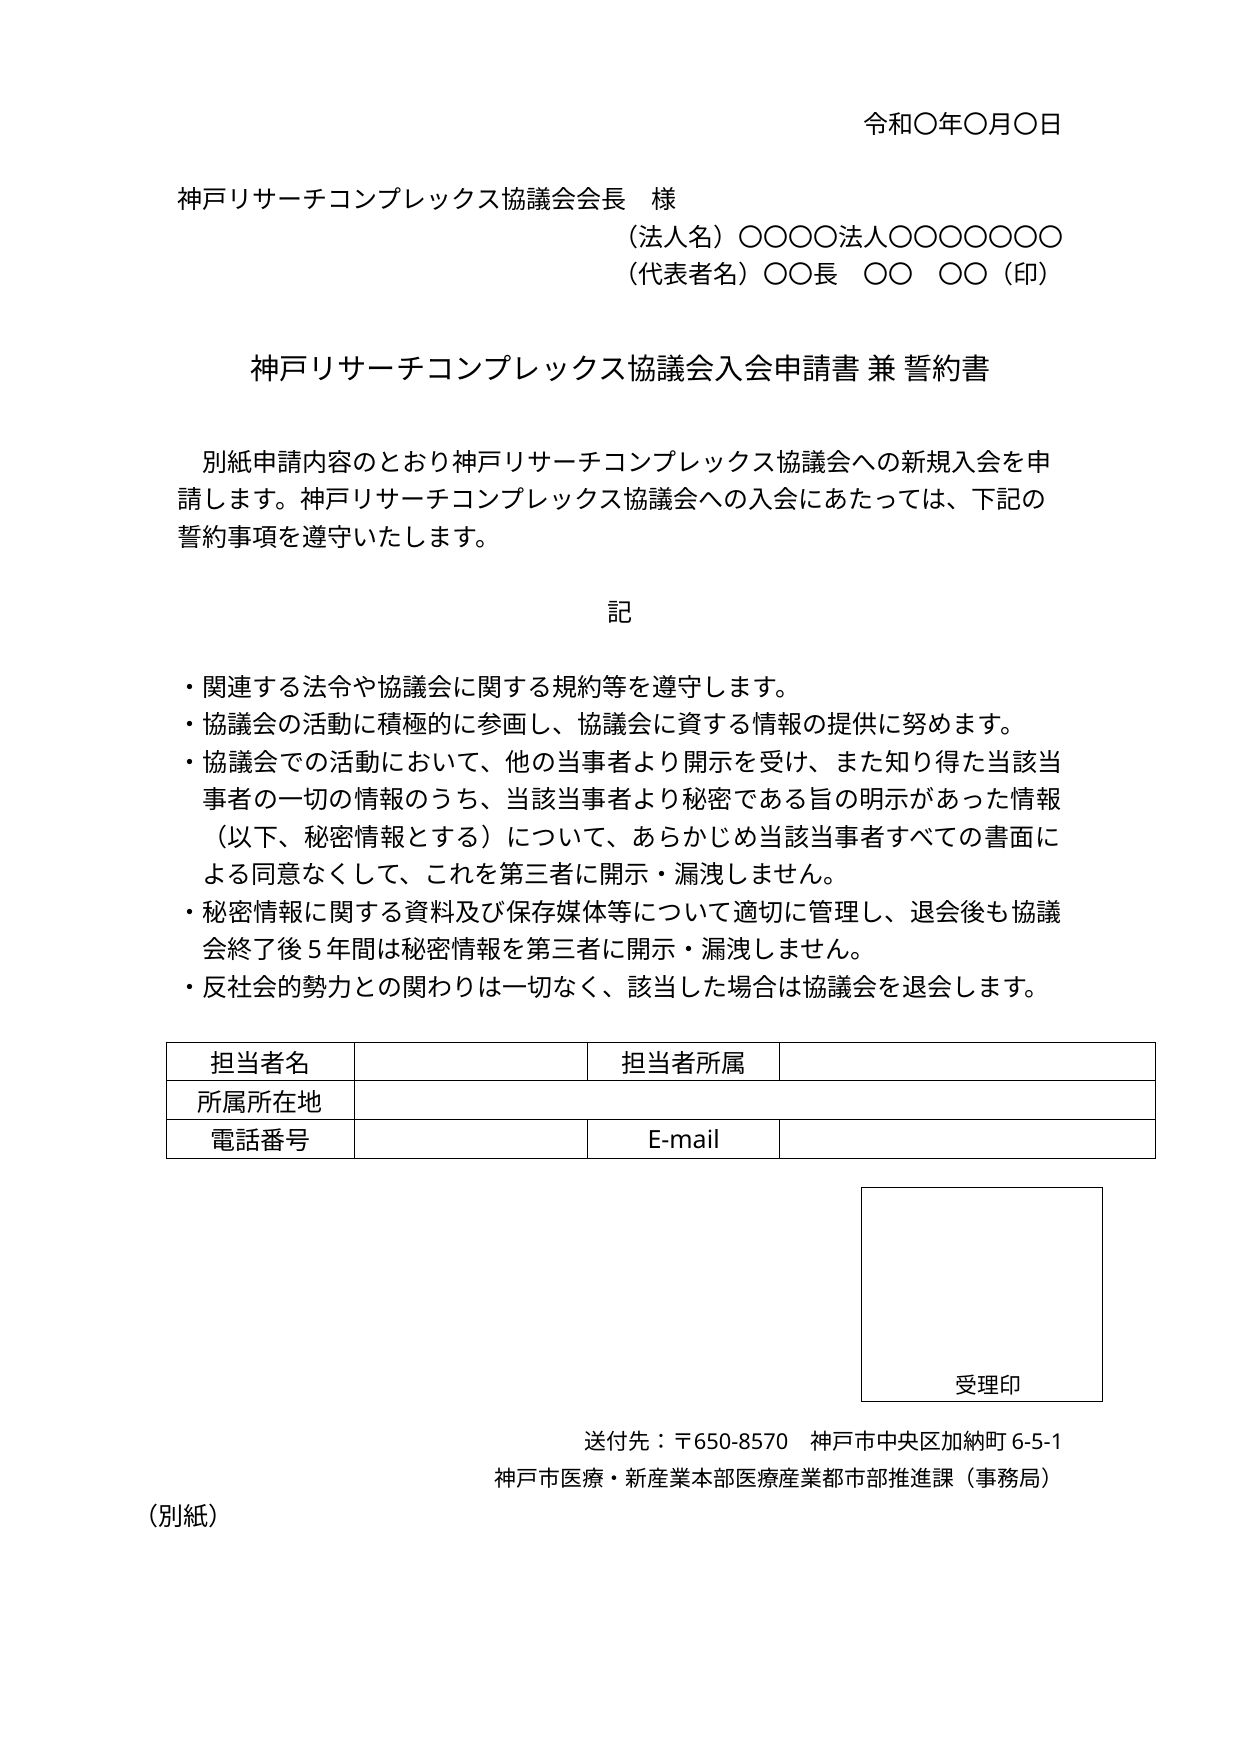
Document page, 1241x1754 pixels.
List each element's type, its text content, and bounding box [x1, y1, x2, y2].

text ・関連する法令や協議会に関する規約等を遵守します。 [177, 667, 1063, 704]
table_cell [355, 1120, 587, 1157]
table_cell 所属所在地 [167, 1081, 354, 1119]
text 神戸リサーチコンプレックス協議会入会申請書 兼 誓約書 [177, 329, 1063, 404]
text ・協議会の活動に積極的に参画し、協議会に資する情報の提供に努めます。 [177, 704, 1063, 742]
text ・秘密情報に関する資料及び保存媒体等について適切に管理し、退会後も協議会終了後5年間は秘密情報を第三者に開示・漏洩しません。 [177, 892, 1063, 967]
text （別紙） [133, 1496, 1063, 1533]
text 送付先：〒650-8570 神戸市中央区加納町6-5-1 [177, 1421, 1063, 1458]
table_header 担当者所属 [588, 1043, 779, 1080]
subtitle 記 [177, 592, 1063, 629]
table_header [355, 1043, 587, 1080]
table_cell [780, 1120, 1155, 1157]
text 別紙申請内容のとおり神戸リサーチコンプレックス協議会への新規入会を申請します。神戸リサーチコンプレックス協議会への入会にあたっては、下記の誓約事項を遵守いたします。 [177, 442, 1063, 554]
table_cell 電話番号 [167, 1120, 354, 1157]
table_cell [355, 1081, 1155, 1119]
text ・反社会的勢力との関わりは一切なく、該当した場合は協議会を退会します。 [177, 967, 1063, 1004]
table_header 担当者名 [167, 1043, 354, 1080]
text 神戸リサーチコンプレックス協議会会長 様 [177, 179, 1063, 217]
text 神戸市医療・新産業本部医療産業都市部推進課（事務局） [177, 1458, 1063, 1496]
table_cell E-mail [588, 1120, 779, 1157]
table_header [780, 1043, 1155, 1080]
text （代表者名）〇〇長 〇〇 〇〇（印） [177, 254, 1063, 292]
text ・協議会での活動において、他の当事者より開示を受け、また知り得た当該当事者の一切の情報のうち、当該当事者より秘密である旨の明示があった情報（以下、秘密情報とする）について、あらかじめ当該当事者すべての書面による同意なくして、これを第三者に開示・漏洩しません。 [177, 742, 1063, 892]
text （法人名）〇〇〇〇法人〇〇〇〇〇〇〇 [177, 217, 1063, 254]
text 令和〇年〇月〇日 [177, 104, 1063, 142]
